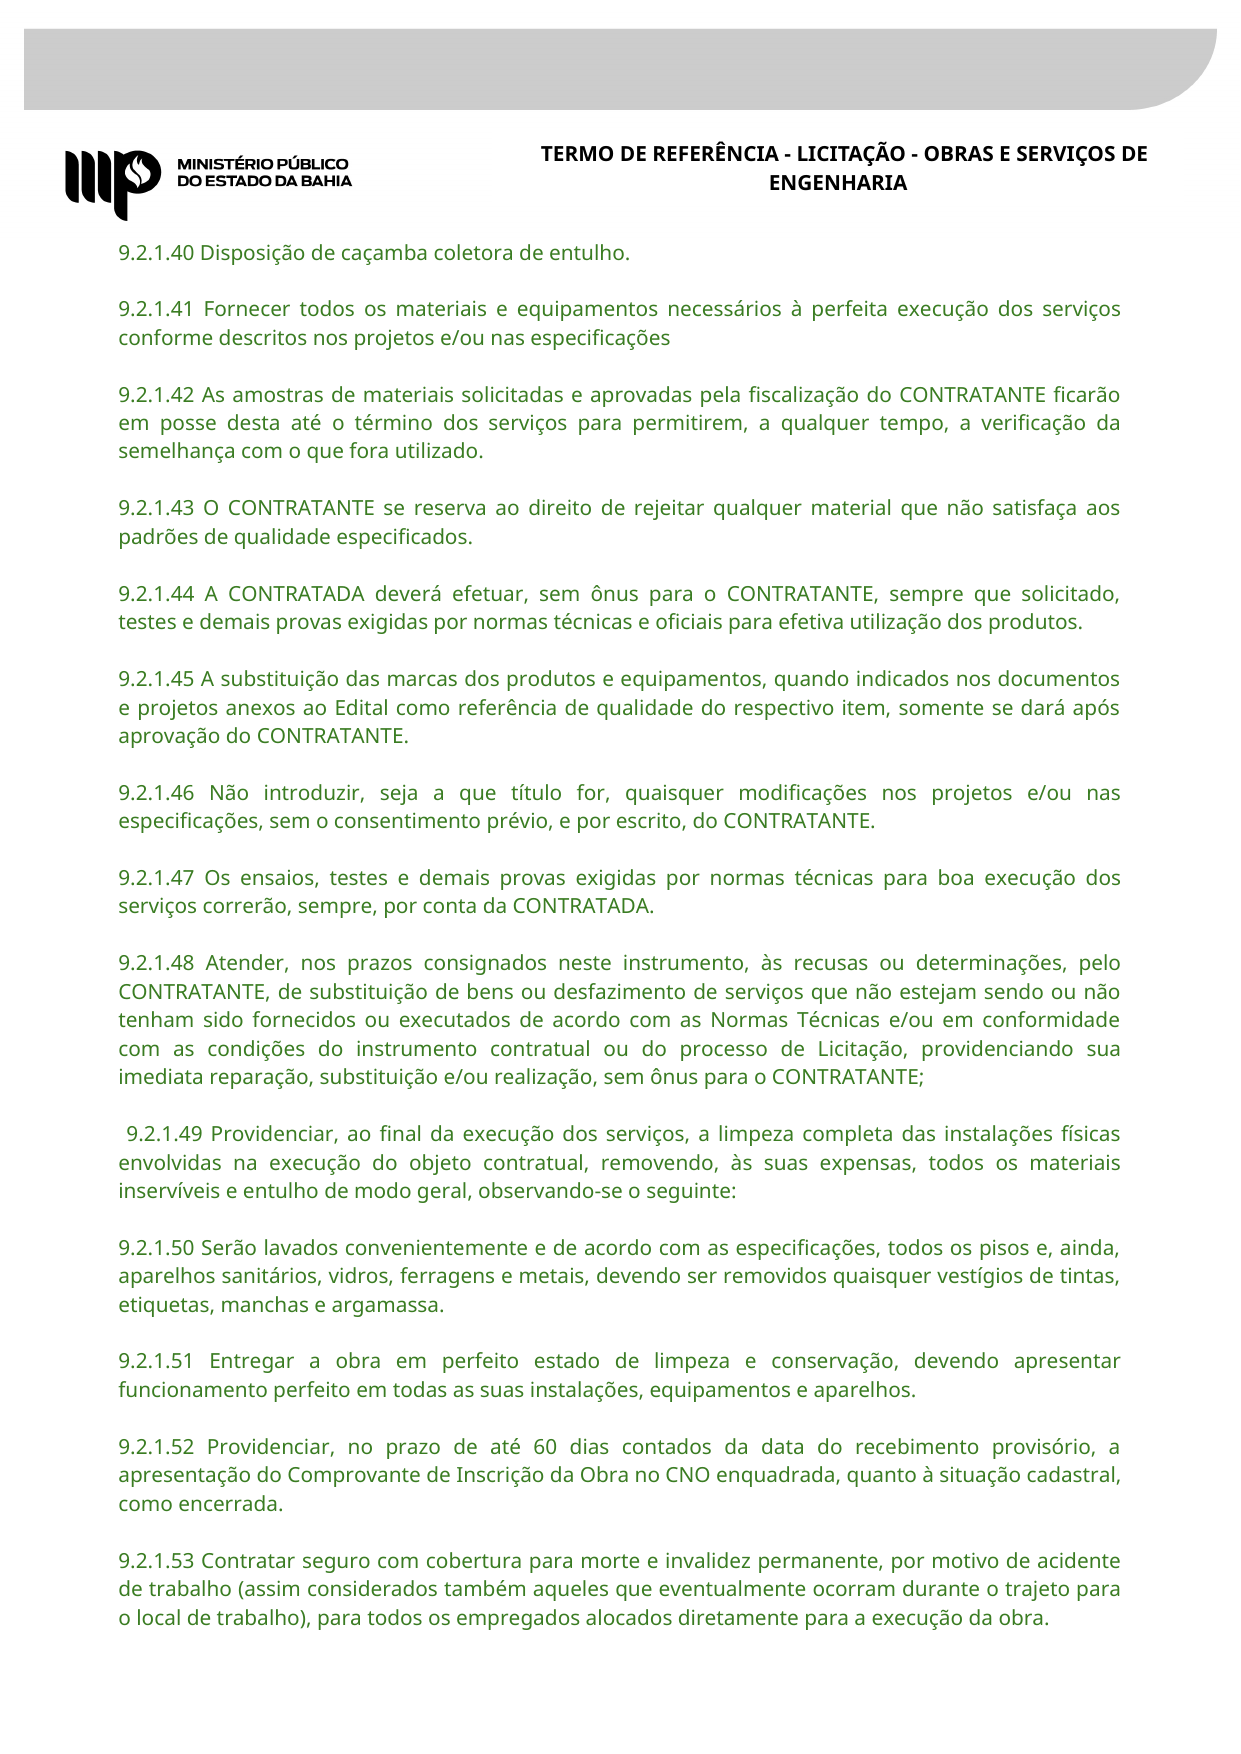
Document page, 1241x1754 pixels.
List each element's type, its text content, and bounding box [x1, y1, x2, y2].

text 9.2.1.47 Os ensaios, testes e demais provas exigidas por normas técnicas para boa execução dos serviços correrão, sempre, por conta da CONTRATADA. [118, 863, 1122, 920]
text 9.2.1.49 Providenciar, ao final da execução dos serviços, a limpeza completa das instalações físicas envolvidas na execução do objeto contratual, removendo, às suas expensas, todos os materiais inservíveis e entulho de modo geral, observando-se o seguinte: [118, 1119, 1122, 1204]
text 9.2.1.53 Contratar seguro com cobertura para morte e invalidez permanente, por motivo de acidente de trabalho (assim considerados também aqueles que eventualmente ocorram durante o trajeto para o local de trabalho), para todos os empregados alocados diretamente para a execução da obra. [118, 1546, 1122, 1631]
text 9.2.1.48 Atender, nos prazos consignados neste instrumento, às recusas ou determinações, pelo CONTRATANTE, de substituição de bens ou desfazimento de serviços que não estejam sendo ou não tenham sido fornecidos ou executados de acordo com as Normas Técnicas e/ou em conformidade com as condições do instrumento contratual ou do processo de Licitação, providenciando sua imediata reparação, substituição e/ou realização, sem ônus para o CONTRATANTE; [118, 948, 1122, 1091]
text 9.2.1.45 A substituição das marcas dos produtos e equipamentos, quando indicados nos documentos e projetos anexos ao Edital como referência de qualidade do respectivo item, somente se dará após aprovação do CONTRATANTE. [118, 664, 1122, 749]
text 9.2.1.50 Serão lavados convenientemente e de acordo com as especificações, todos os pisos e, ainda, aparelhos sanitários, vidros, ferragens e metais, devendo ser removidos quaisquer vestígios de tintas, etiquetas, manchas e argamassa. [118, 1233, 1122, 1318]
picture [0, 7, 1241, 238]
text 9.2.1.51 Entregar a obra em perfeito estado de limpeza e conservação, devendo apresentar funcionamento perfeito em todas as suas instalações, equipamentos e aparelhos. [118, 1347, 1122, 1403]
text 9.2.1.40 Disposição de caçamba coletora de entulho. [118, 118, 1122, 266]
text 9.2.1.42 As amostras de materiais solicitadas e aprovadas pela fiscalização do CONTRATANTE ficarão em posse desta até o término dos serviços para permitirem, a qualquer tempo, a verificação da semelhança com o que fora utilizado. [118, 380, 1122, 465]
text 9.2.1.46 Não introduzir, seja a que título for, quaisquer modificações nos projetos e/ou nas especificações, sem o consentimento prévio, e por escrito, do CONTRATANTE. [118, 778, 1122, 835]
text 9.2.1.43 O CONTRATANTE se reserva ao direito de rejeitar qualquer material que não satisfaça aos padrões de qualidade especificados. [118, 493, 1122, 550]
text 9.2.1.52 Providenciar, no prazo de até 60 dias contados da data do recebimento provisório, a apresentação do Comprovante de Inscrição da Obra no CNO enquadrada, quanto à situação cadastral, como encerrada. [118, 1432, 1122, 1517]
text 9.2.1.44 A CONTRATADA deverá efetuar, sem ônus para o CONTRATANTE, sempre que solicitado, testes e demais provas exigidas por normas técnicas e oficiais para efetiva utilização dos produtos. [118, 579, 1122, 636]
text 9.2.1.41 Fornecer todos os materiais e equipamentos necessários à perfeita execução dos serviços conforme descritos nos projetos e/ou nas especificações [118, 294, 1122, 351]
